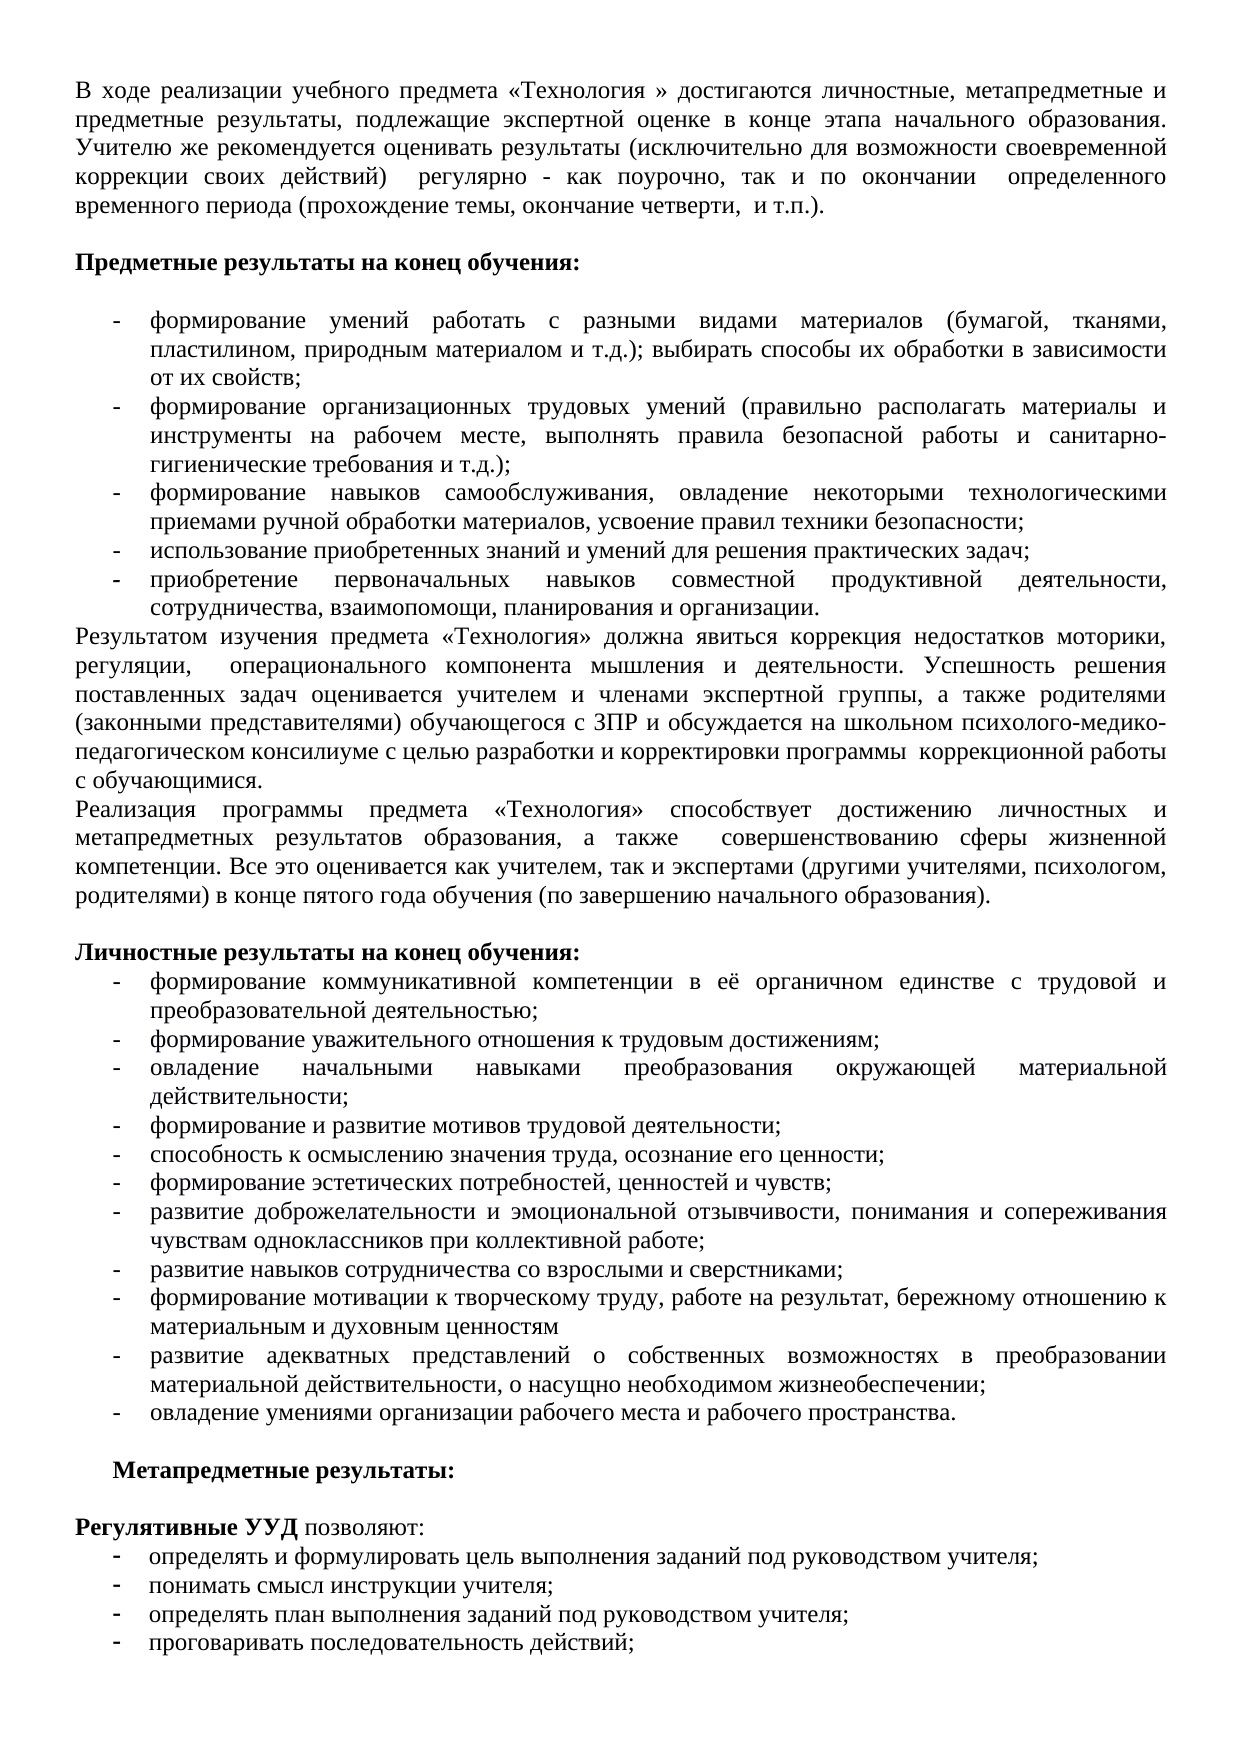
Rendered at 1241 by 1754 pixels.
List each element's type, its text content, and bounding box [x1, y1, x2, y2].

list овладение начальными навыками преобразования окружающей материальной действительности; [112, 1052, 1168, 1110]
list формирование уважительного отношения к трудовым достижениям; [112, 1024, 1168, 1052]
text Результатом изучения предмета «Технология» должна явиться коррекция недостатков моторики, регуляции, операционального компонента мышления и деятельности. Успешность решения поставленных задач оценивается учителем и членами экспертной группы, а также родителями (законными представителями) обучающегося с ЗПР и обсуждается на школьном психолого-медико-педагогическом консилиуме с целью разработки и корректировки программы коррекционной работы с обучающимися. [75, 621, 1168, 794]
text Реализация программы предмета «Технология» способствует достижению личностных и метапредметных результатов образования, а также совершенствованию сферы жизненной компетенции. Все это оценивается как учителем, так и экспертами (другими учителями, психологом, родителями) в конце пятого года обучения (по завершению начального образования). [75, 794, 1168, 909]
list развитие доброжелательности и эмоциональной отзывчивости, понимания и сопереживания чувствам одноклассников при коллективной работе; [112, 1196, 1168, 1254]
list формирование коммуникативной компетенции в её органичном единстве с трудовой и преобразовательной деятельностью; [112, 966, 1168, 1024]
list определять план выполнения заданий под руководством учителя; [112, 1599, 1168, 1627]
list формирование и развитие мотивов трудовой деятельности; [112, 1110, 1168, 1139]
text Личностные результаты на конец обучения: [75, 937, 1168, 966]
text В ходе реализации учебного предмета «Технология » достигаются личностные, метапредметные и предметные результаты, подлежащие экспертной оценке в конце этапа начального образования. Учителю же рекомендуется оценивать результаты (исключительно для возможности своевременной коррекции своих действий) регулярно - как поурочно, так и по окончании определенного временного периода (прохождение темы, окончание четверти, и т.п.). [75, 75, 1168, 219]
text Метапредметные результаты: [112, 1455, 1168, 1484]
list формирование мотивации к творческому труду, работе на результат, бережному отношению к материальным и духовным ценностям [112, 1282, 1168, 1340]
list понимать смысл инструкции учителя; [112, 1570, 1168, 1599]
text Регулятивные УУД позволяют: [75, 1512, 1168, 1541]
list использование приобретенных знаний и умений для решения практических задач; [112, 535, 1168, 564]
text Предметные результаты на конец обучения: [75, 247, 1168, 276]
list формирование эстетических потребностей, ценностей и чувств; [112, 1167, 1168, 1196]
list развитие навыков сотрудничества со взрослыми и сверстниками; [112, 1254, 1168, 1282]
list проговаривать последовательность действий; [112, 1627, 1168, 1656]
list развитие адекватных представлений о собственных возможностях в преобразовании материальной действительности, о насущно необходимом жизнеобеспечении; [112, 1340, 1168, 1397]
list формирование умений работать с разными видами материалов (бумагой, тканями, пластилином, природным материалом и т.д.); выбирать способы их обработки в зависимости от их свойств; [112, 305, 1168, 391]
list формирование навыков самообслуживания, овладение некоторыми технологическими приемами ручной обработки материалов, усвоение правил техники безопасности; [112, 477, 1168, 535]
list формирование организационных трудовых умений (правильно располагать материалы и инструменты на рабочем месте, выполнять правила безопасной работы и санитарно-гигиенические требования и т.д.); [112, 391, 1168, 477]
list способность к осмыслению значения труда, осознание его ценности; [112, 1139, 1168, 1167]
list приобретение первоначальных навыков совместной продуктивной деятельности, сотрудничества, взаимопомощи, планирования и организации. [112, 564, 1168, 621]
list овладение умениями организации рабочего места и рабочего пространства. [112, 1397, 1168, 1426]
list определять и формулировать цель выполнения заданий под руководством учителя; [112, 1541, 1168, 1570]
